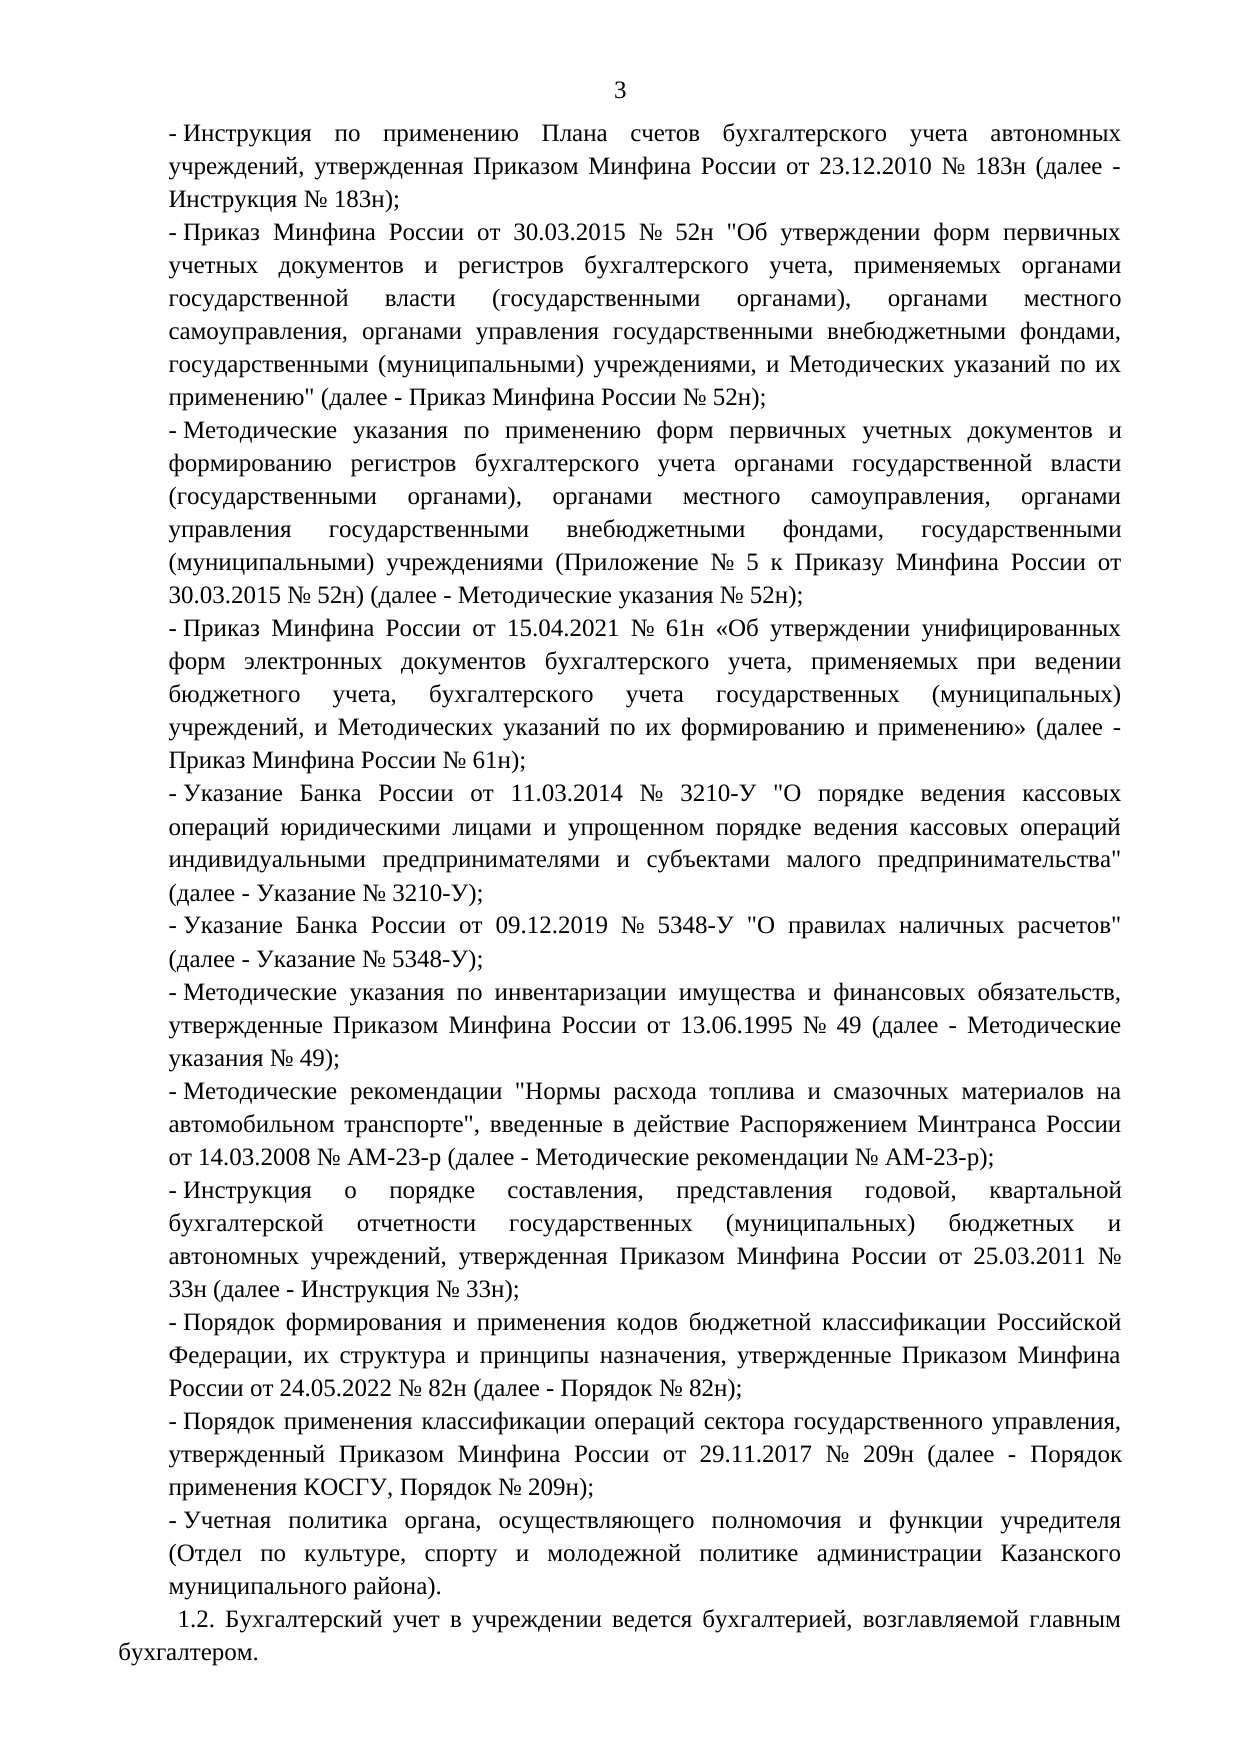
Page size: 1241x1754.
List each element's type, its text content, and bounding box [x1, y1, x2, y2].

text 1.2. Бухгалтерский учет в учреждении ведется бухгалтерией, возглавляемой главным бухгалтером. [118, 1604, 1122, 1666]
list Порядок формирования и применения кодов бюджетной классификации Российской Федерации, их структура и принципы назначения, утвержденные Приказом Минфина России от 24.05.2022 № 82н (далее - Порядок № 82н); [168, 1307, 1122, 1402]
list Учетная политика органа, осуществляющего полномочия и функции учредителя (Отдел по культуре, спорту и молодежной политике администрации Казанского муниципального района). [168, 1505, 1122, 1600]
list Методические указания по инвентаризации имущества и финансовых обязательств, утвержденные Приказом Минфина России от 13.06.1995 № 49 (далее - Методические указания № 49); [168, 977, 1122, 1071]
list Инструкция о порядке составления, представления годовой, квартальной бухгалтерской отчетности государственных (муниципальных) бюджетных и автономных учреждений, утвержденная Приказом Минфина России от 25.03.2011 № 33н (далее - Инструкция № 33н); [168, 1175, 1122, 1303]
list Методические указания по применению форм первичных учетных документов и формированию регистров бухгалтерского учета органами государственной власти (государственными органами), органами местного самоуправления, органами управления государственными внебюджетными фондами, государственными (муниципальными) учреждениями (Приложение № 5 к Приказу Минфина России от 30.03.2015 № 52н) (далее - Методические указания № 52н); [168, 415, 1122, 609]
list Приказ Минфина России от 30.03.2015 № 52н "Об утверждении форм первичных учетных документов и регистров бухгалтерского учета, применяемых органами государственной власти (государственными органами), органами местного самоуправления, органами управления государственными внебюджетными фондами, государственными (муниципальными) учреждениями, и Методических указаний по их применению" (далее - Приказ Минфина России № 52н); [168, 217, 1122, 411]
list Указание Банка России от 09.12.2019 № 5348-У "О правилах наличных расчетов" (далее - Указание № 5348-У); [168, 911, 1122, 972]
list Приказ Минфина России от 15.04.2021 № 61н «Об утверждении унифицированных форм электронных документов бухгалтерского учета, применяемых при ведении бюджетного учета, бухгалтерского учета государственных (муниципальных) учреждений, и Методических указаний по их формированию и применению» (далее - Приказ Минфина России № 61н); [168, 613, 1122, 774]
list Указание Банка России от 11.03.2014 № 3210-У "О порядке ведения кассовых операций юридическими лицами и упрощенном порядке ведения кассовых операций индивидуальными предпринимателями и субъектами малого предпринимательства" (далее - Указание № 3210-У); [168, 778, 1122, 906]
list Инструкция по применению Плана счетов бухгалтерского учета автономных учреждений, утвержденная Приказом Минфина России от 23.12.2010 № 183н (далее - Инструкция № 183н); [168, 118, 1122, 213]
list Методические рекомендации "Нормы расхода топлива и смазочных материалов на автомобильном транспорте", введенные в действие Распоряжением Минтранса России от 14.03.2008 № АМ-23-р (далее - Методические рекомендации № АМ-23-р); [168, 1076, 1122, 1171]
list Порядок применения классификации операций сектора государственного управления, утвержденный Приказом Минфина России от 29.11.2017 № 209н (далее - Порядок применения КОСГУ, Порядок № 209н); [168, 1406, 1122, 1501]
